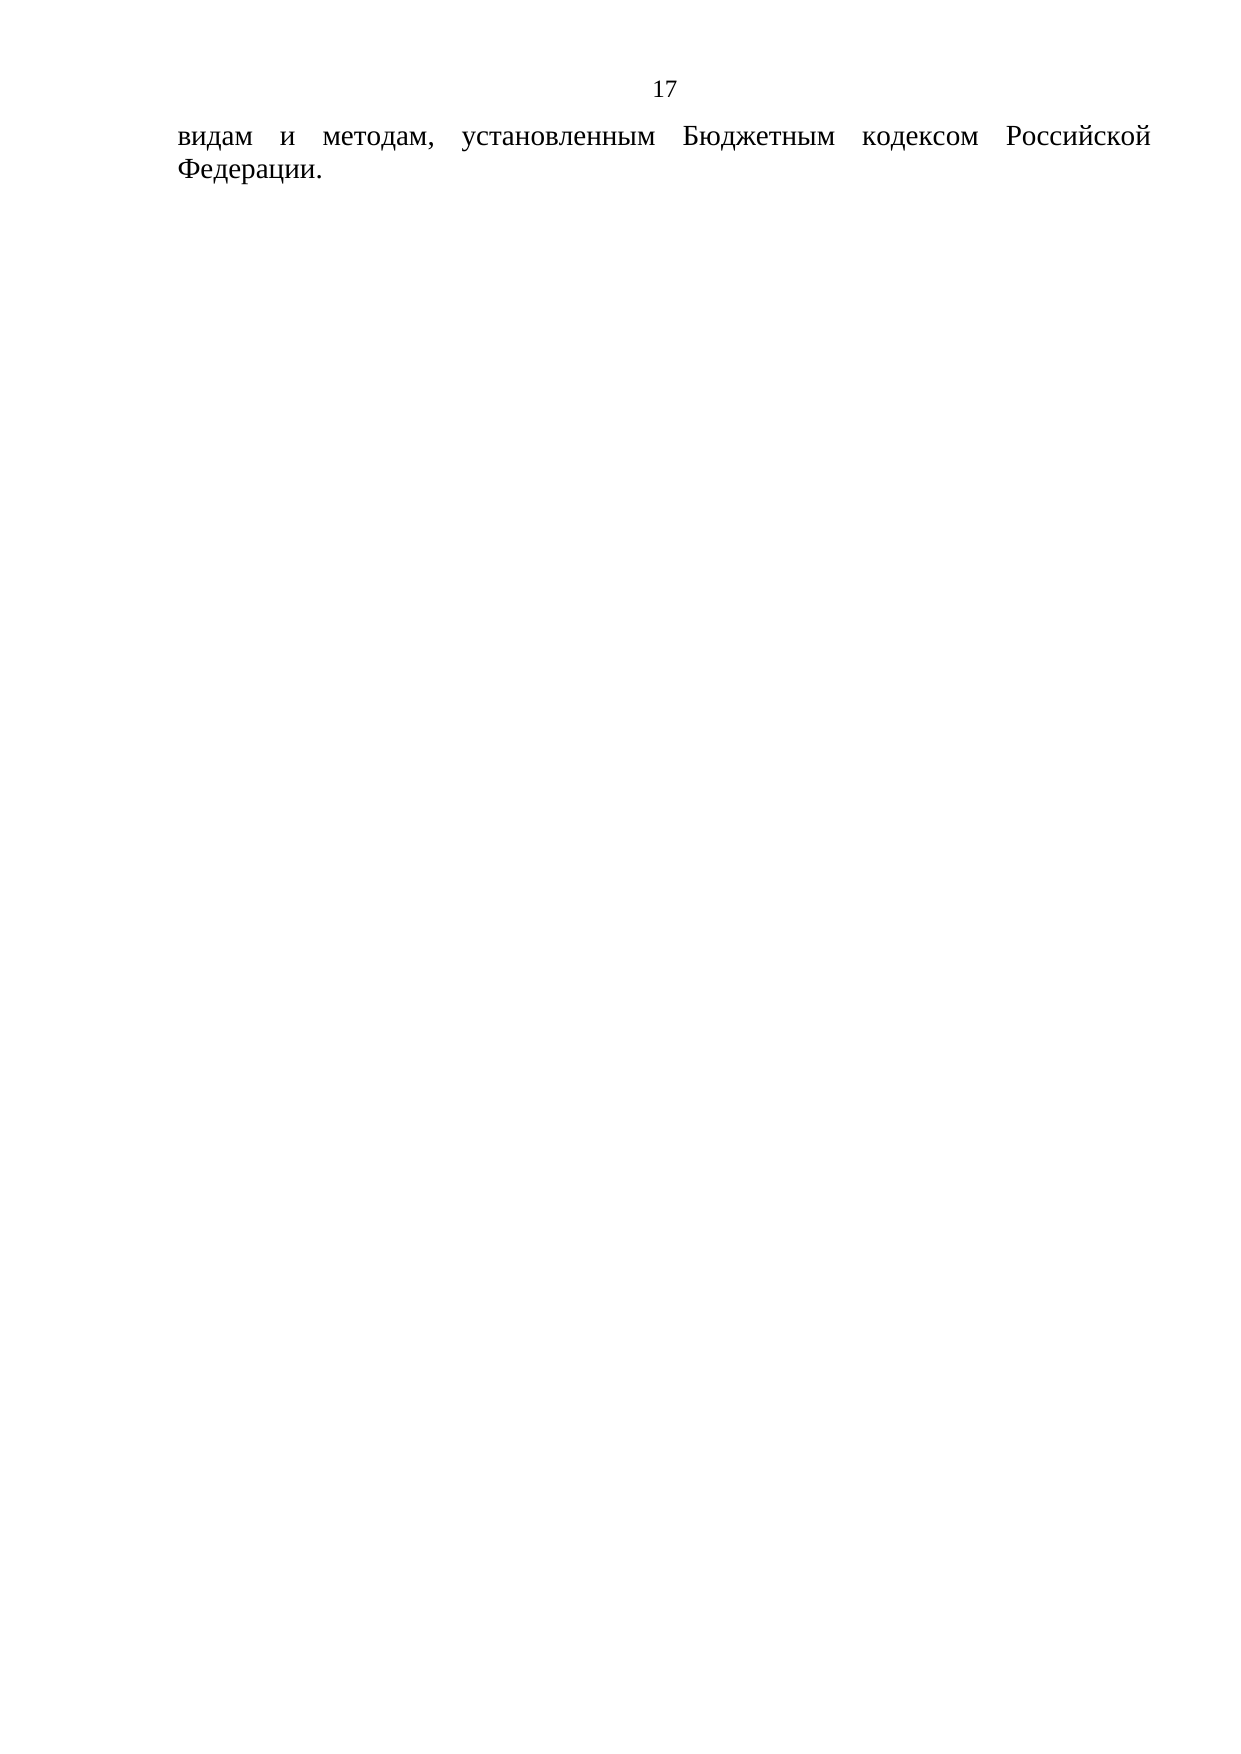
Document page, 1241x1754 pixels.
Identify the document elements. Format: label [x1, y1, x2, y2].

text [177, 118, 1152, 185]
